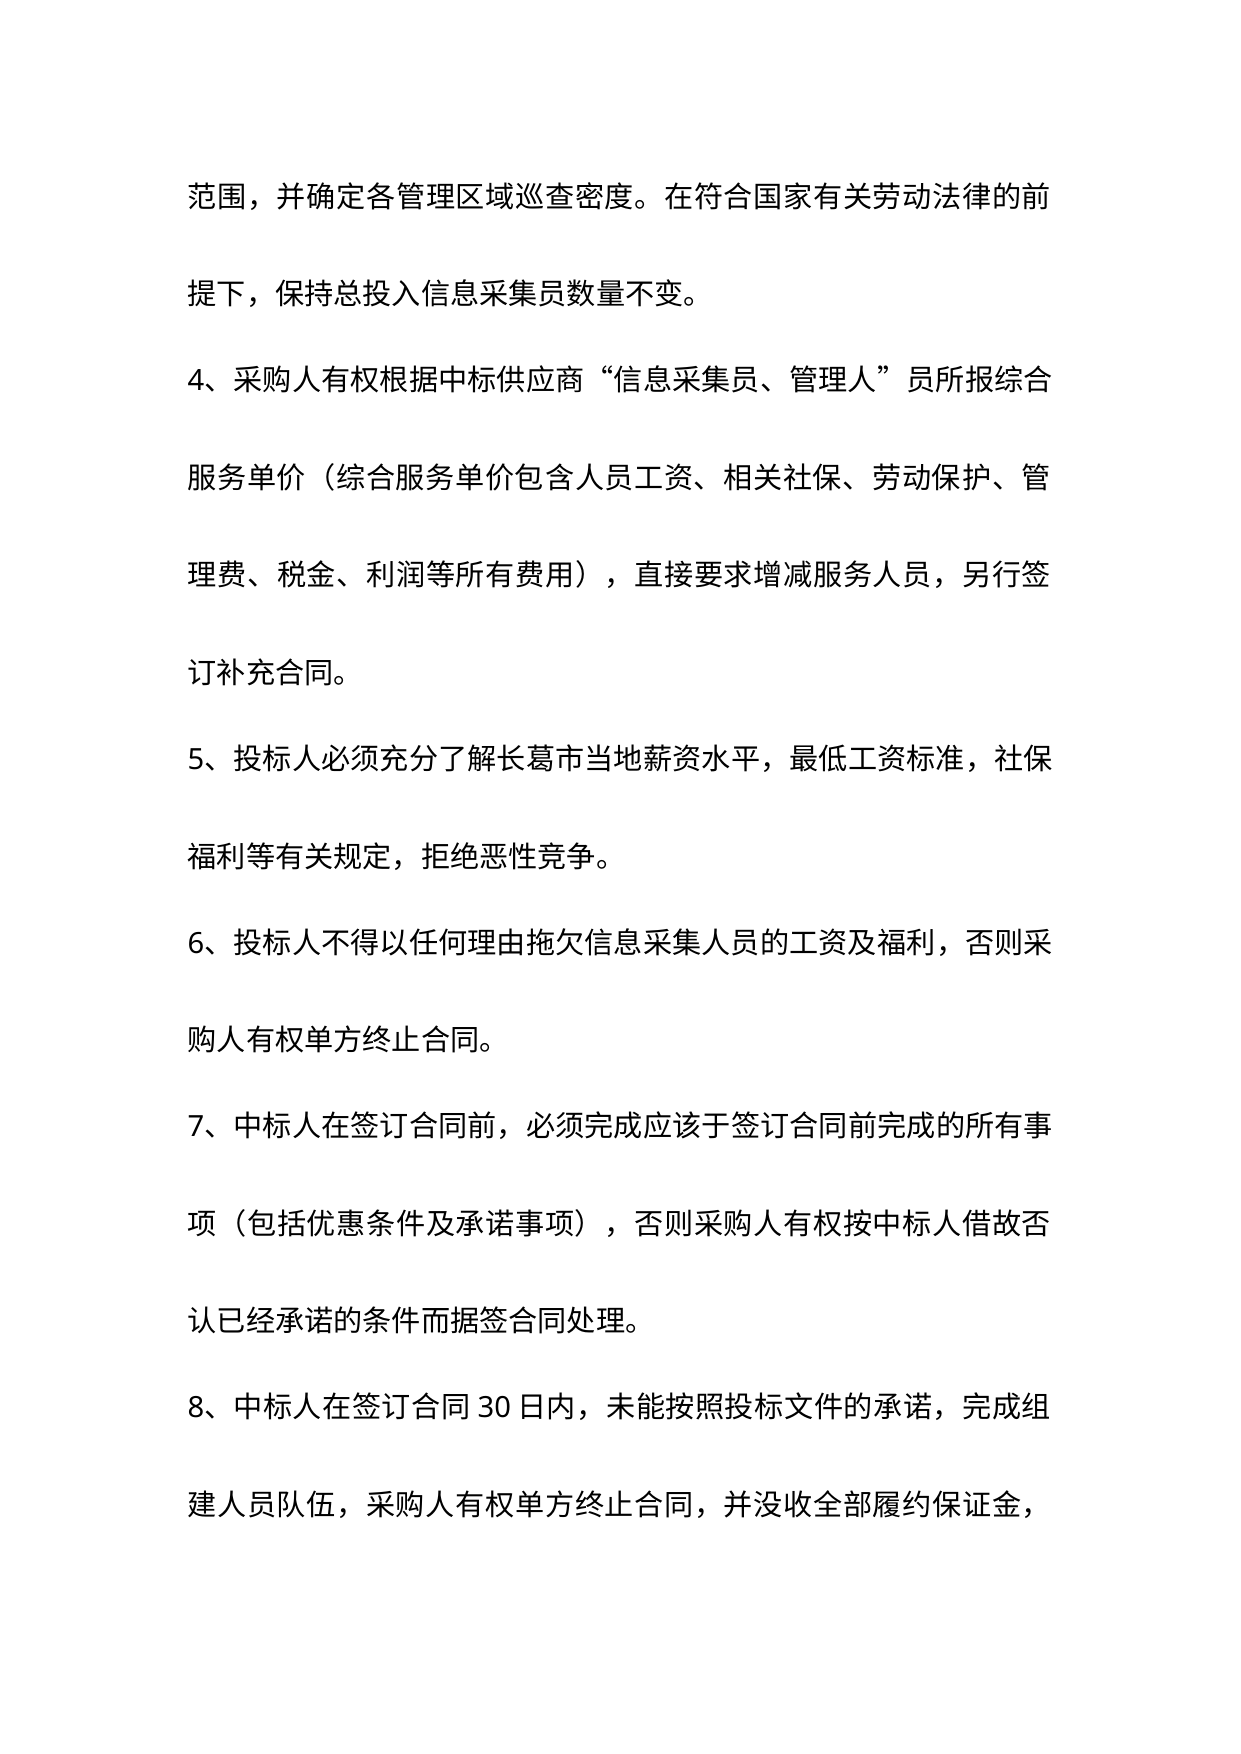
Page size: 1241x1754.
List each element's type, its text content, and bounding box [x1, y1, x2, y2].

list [187, 162, 1053, 324]
list 投标人不得以任何理由拖欠信息采集人员的工资及福利，否则采购人有权单方终止合同。 [187, 908, 1053, 1070]
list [187, 1373, 1053, 1535]
list 投标人必须充分了解长葛市当地薪资水平，最低工资标准，社保福利等有关规定，拒绝恶性竞争。 [187, 724, 1053, 887]
list 采购人有权根据中标供应商“信息采集员、管理人”员所报综合服务单价（综合服务单价包含人员工资、相关社保、劳动保护、管理费、税金、利润等所有费用），直接要求增减服务人员，另行签订补充合同。 [187, 346, 1053, 703]
list 中标人在签订合同前，必须完成应该于签订合同前完成的所有事项（包括优惠条件及承诺事项），否则采购人有权按中标人借故否认已经承诺的条件而据签合同处理。 [187, 1092, 1053, 1352]
